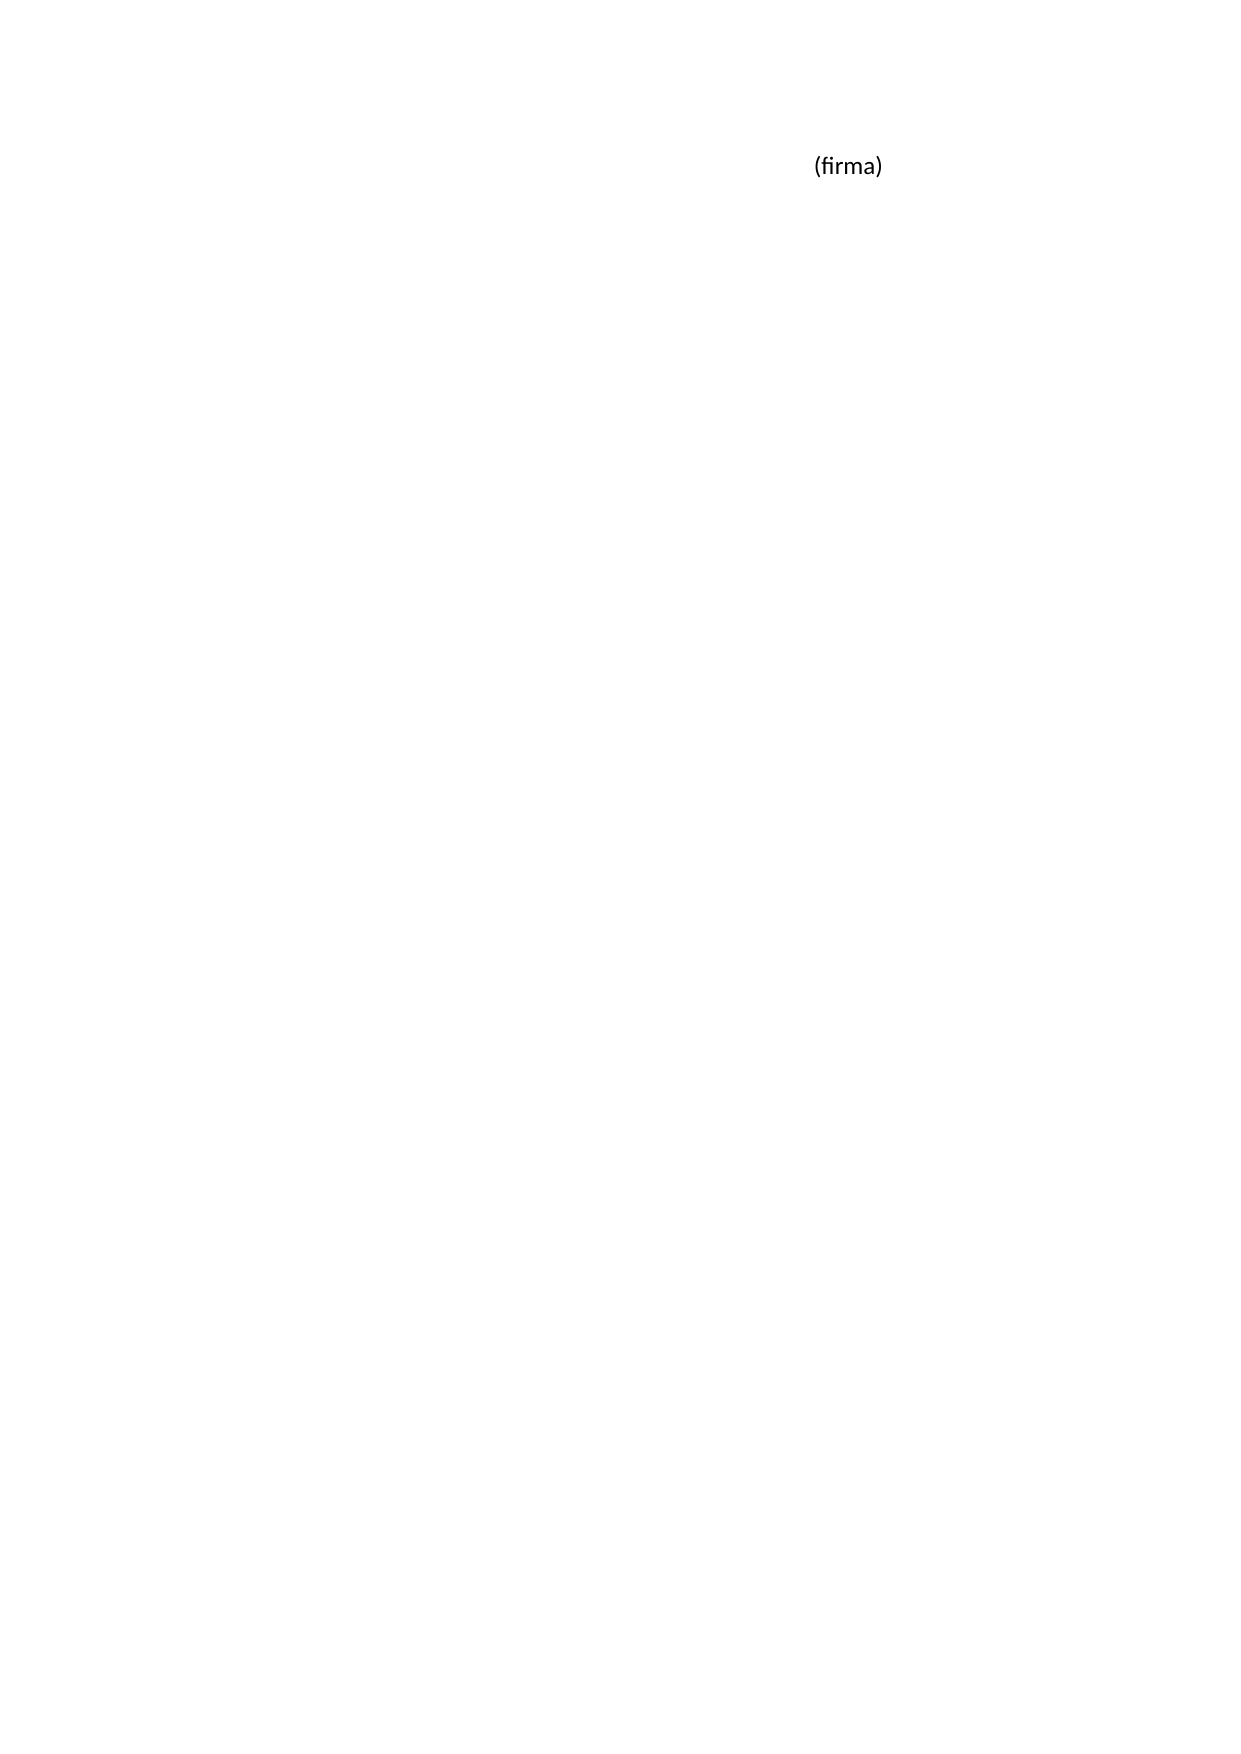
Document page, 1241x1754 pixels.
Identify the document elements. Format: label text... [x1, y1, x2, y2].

text (firma) [150, 150, 1090, 181]
